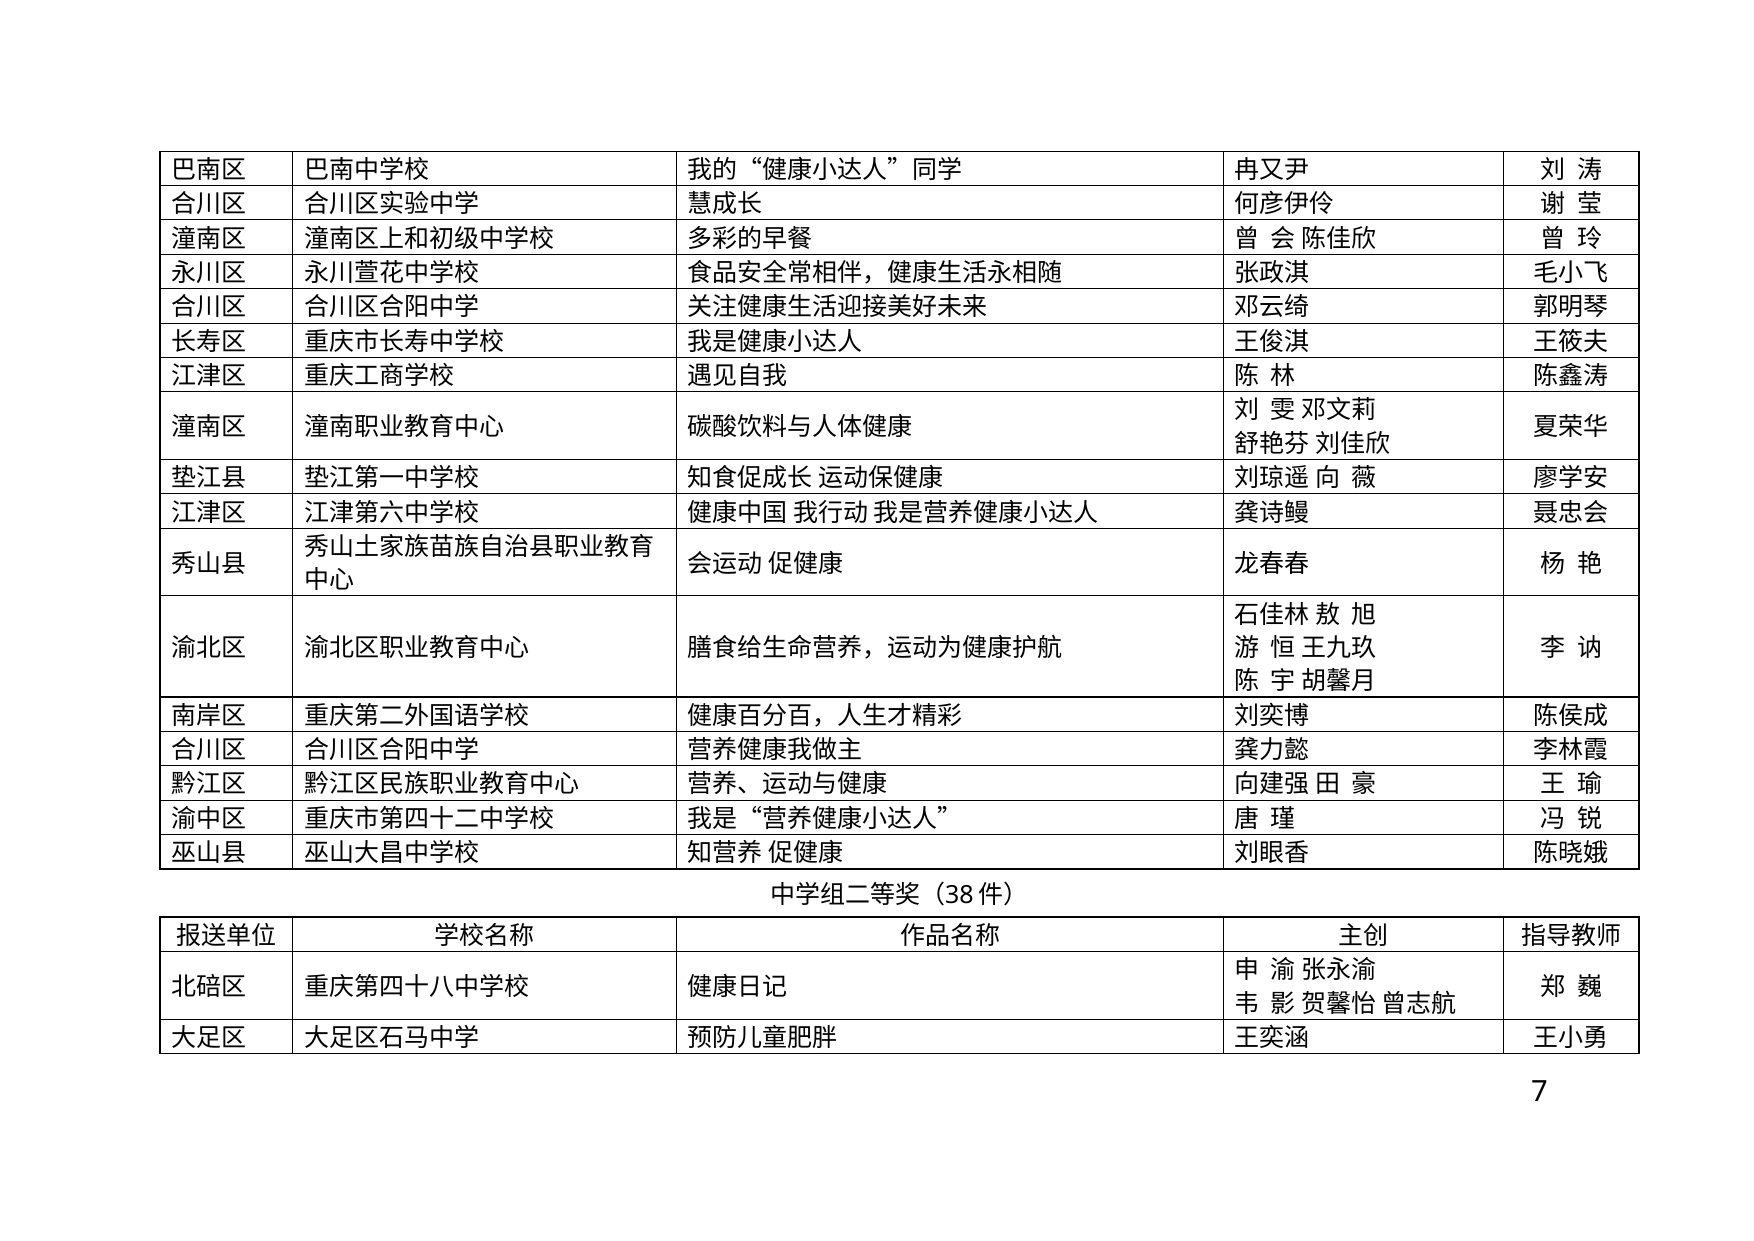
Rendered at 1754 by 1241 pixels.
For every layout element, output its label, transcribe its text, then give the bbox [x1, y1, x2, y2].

table_cell 渝北区 [161, 596, 292, 696]
table_cell 何彦伊伶 [1224, 186, 1503, 219]
table_cell 重庆第二外国语学校 [293, 698, 676, 731]
table_cell 合川区实验中学 [293, 186, 676, 219]
table_cell 秀山土家族苗族自治县职业教育中心 [293, 529, 676, 595]
table_cell 大足区石马中学 [293, 1020, 676, 1053]
table_cell 健康中国 我行动 我是营养健康小达人 [677, 494, 1223, 528]
table_cell 陈侯成 [1504, 698, 1638, 731]
table_cell 慧成长 [677, 186, 1223, 219]
table_cell 聂忠会 [1504, 494, 1638, 528]
table_cell 王小勇 [1504, 1020, 1638, 1053]
table_cell 冯 锐 [1504, 801, 1638, 834]
table_cell 我是“营养健康小达人” [677, 801, 1223, 834]
table_cell 龚力懿 [1224, 732, 1503, 765]
table_cell 巴南中学校 [293, 152, 676, 185]
table_cell 江津区 [161, 494, 292, 528]
table_cell 长寿区 [161, 324, 292, 357]
table_cell 曾 玲 [1504, 220, 1638, 254]
table_cell 合川区 [161, 289, 292, 322]
table_cell 知营养 促健康 [677, 835, 1223, 868]
table_cell 江津第六中学校 [293, 494, 676, 528]
table_cell 李林霞 [1504, 732, 1638, 765]
table_cell 龙春春 [1224, 529, 1503, 595]
table_cell 郑 巍 [1504, 952, 1638, 1019]
table_cell 关注健康生活迎接美好未来 [677, 289, 1223, 322]
table_cell 主创 [1224, 918, 1503, 951]
table_cell 王 瑜 [1504, 766, 1638, 799]
table_cell 巫山大昌中学校 [293, 835, 676, 868]
table_cell 遇见自我 [677, 358, 1223, 391]
table_cell 潼南区 [161, 392, 292, 459]
table_cell 健康百分百，人生才精彩 [677, 698, 1223, 731]
table_cell 巴南区 [161, 152, 292, 185]
table_cell 合川区 [161, 732, 292, 765]
table_cell 垫江县 [161, 460, 292, 493]
table_cell 南岸区 [161, 698, 292, 731]
table_cell 潼南区 [161, 220, 292, 254]
table_cell 夏荣华 [1504, 392, 1638, 459]
table_cell 潼南区上和初级中学校 [293, 220, 676, 254]
table_cell 毛小飞 [1504, 255, 1638, 288]
table_cell 指导教师 [1504, 918, 1638, 951]
table_cell 邓云绮 [1224, 289, 1503, 322]
table_cell 刘 涛 [1504, 152, 1638, 185]
table_cell 张政淇 [1224, 255, 1503, 288]
table_cell 北碚区 [161, 952, 292, 1019]
table_cell 郭明琴 [1504, 289, 1638, 322]
table_cell 冉又尹 [1224, 152, 1503, 185]
table_cell 食品安全常相伴，健康生活永相随 [677, 255, 1223, 288]
table_cell 重庆第四十八中学校 [293, 952, 676, 1019]
table_cell 合川区 [161, 186, 292, 219]
table_cell 杨 艳 [1504, 529, 1638, 595]
table_cell 碳酸饮料与人体健康 [677, 392, 1223, 459]
table_cell 合川区合阳中学 [293, 289, 676, 322]
table_cell 我是健康小达人 [677, 324, 1223, 357]
table_cell 永川萱花中学校 [293, 255, 676, 288]
table_cell 廖学安 [1504, 460, 1638, 493]
table_cell 会运动 促健康 [677, 529, 1223, 595]
table_cell 巫山县 [161, 835, 292, 868]
table_cell 刘 雯 邓文莉 舒艳芬 刘佳欣 [1224, 392, 1503, 459]
table_cell 龚诗鳗 [1224, 494, 1503, 528]
table_cell 营养、运动与健康 [677, 766, 1223, 799]
table_cell 刘眼香 [1224, 835, 1503, 868]
table_cell 营养健康我做主 [677, 732, 1223, 765]
table_cell 预防儿童肥胖 [677, 1020, 1223, 1053]
table_cell 渝北区职业教育中心 [293, 596, 676, 696]
table_cell 江津区 [161, 358, 292, 391]
table_cell 重庆市长寿中学校 [293, 324, 676, 357]
table_cell 曾 会 陈佳欣 [1224, 220, 1503, 254]
table_cell 作品名称 [677, 918, 1223, 951]
table_cell 王奕涵 [1224, 1020, 1503, 1053]
table_cell 陈晓娥 [1504, 835, 1638, 868]
table_cell 陈 林 [1224, 358, 1503, 391]
table_cell 唐 瑾 [1224, 801, 1503, 834]
table_cell 黔江区 [161, 766, 292, 799]
table_cell 谢 莹 [1504, 186, 1638, 219]
table_cell 重庆市第四十二中学校 [293, 801, 676, 834]
table_cell 王筱夫 [1504, 324, 1638, 357]
table_cell 陈鑫涛 [1504, 358, 1638, 391]
table_cell 王俊淇 [1224, 324, 1503, 357]
table_cell 秀山县 [161, 529, 292, 595]
table_cell 李 讷 [1504, 596, 1638, 696]
table_cell 膳食给生命营养，运动为健康护航 [677, 596, 1223, 696]
table_cell 刘奕博 [1224, 698, 1503, 731]
table_cell 潼南职业教育中心 [293, 392, 676, 459]
table_cell 重庆工商学校 [293, 358, 676, 391]
table_cell 申 渝 张永渝 韦 影 贺馨怡 曾志航 [1224, 952, 1503, 1019]
table_cell 黔江区民族职业教育中心 [293, 766, 676, 799]
table_cell 我的“健康小达人”同学 [677, 152, 1223, 185]
table_cell 向建强 田 豪 [1224, 766, 1503, 799]
table_cell 知食促成长 运动保健康 [677, 460, 1223, 493]
table_cell 合川区合阳中学 [293, 732, 676, 765]
table_cell 渝中区 [161, 801, 292, 834]
table_cell 石佳林 敖 旭 游 恒 王九玖 陈 宇 胡馨月 [1224, 596, 1503, 696]
table_cell 中学组二等奖（38件） [160, 870, 1638, 916]
table_cell 刘琼遥 向 薇 [1224, 460, 1503, 493]
table_cell 大足区 [161, 1020, 292, 1053]
table_cell 健康日记 [677, 952, 1223, 1019]
table_cell 垫江第一中学校 [293, 460, 676, 493]
table_cell 多彩的早餐 [677, 220, 1223, 254]
table_cell 报送单位 [161, 918, 292, 951]
table_cell 学校名称 [293, 918, 676, 951]
table_cell 永川区 [161, 255, 292, 288]
